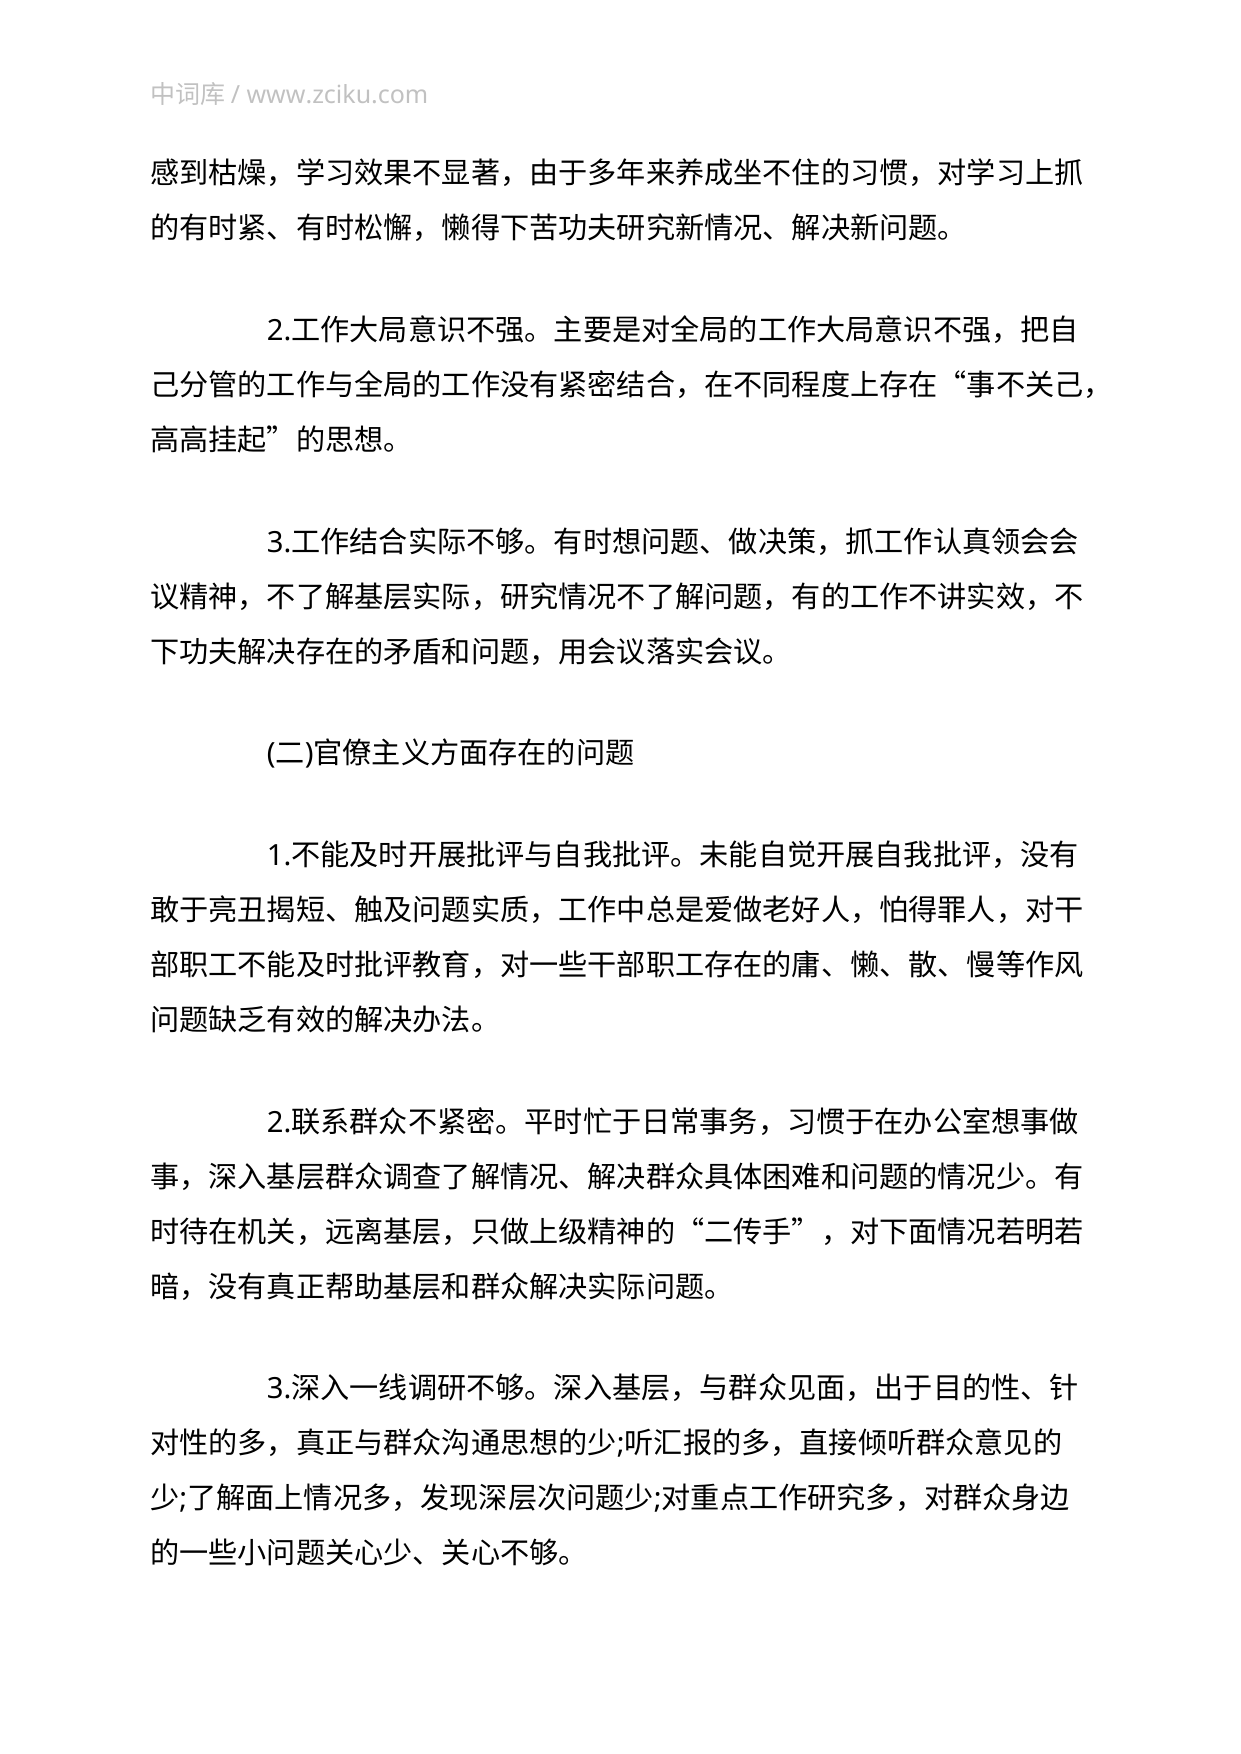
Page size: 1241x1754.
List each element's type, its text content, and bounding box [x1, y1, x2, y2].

text (二)官僚主义方面存在的问题 [150, 730, 1090, 772]
text 1.不能及时开展批评与自我批评。未能自觉开展自我批评，没有敢于亮丑揭短、触及问题实质，工作中总是爱做老好人，怕得罪人，对干部职工不能及时批评教育，对一些干部职工存在的庸、懒、散、慢等作风问题缺乏有效的解决办法。 [150, 832, 1090, 1039]
text 3.深入一线调研不够。深入基层，与群众见面，出于目的性、针对性的多，真正与群众沟通思想的少;听汇报的多，直接倾听群众意见的少;了解面上情况多，发现深层次问题少;对重点工作研究多，对群众身边的一些小问题关心少、关心不够。 [150, 1365, 1090, 1572]
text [150, 150, 1090, 247]
text 2.工作大局意识不强。主要是对全局的工作大局意识不强，把自己分管的工作与全局的工作没有紧密结合，在不同程度上存在“事不关己，高高挂起”的思想。 [150, 307, 1090, 459]
text 2.联系群众不紧密。平时忙于日常事务，习惯于在办公室想事做事，深入基层群众调查了解情况、解决群众具体困难和问题的情况少。有时待在机关，远离基层，只做上级精神的“二传手”，对下面情况若明若暗，没有真正帮助基层和群众解决实际问题。 [150, 1098, 1090, 1306]
text 3.工作结合实际不够。有时想问题、做决策，抓工作认真领会会议精神，不了解基层实际，研究情况不了解问题，有的工作不讲实效，不下功夫解决存在的矛盾和问题，用会议落实会议。 [150, 518, 1090, 671]
